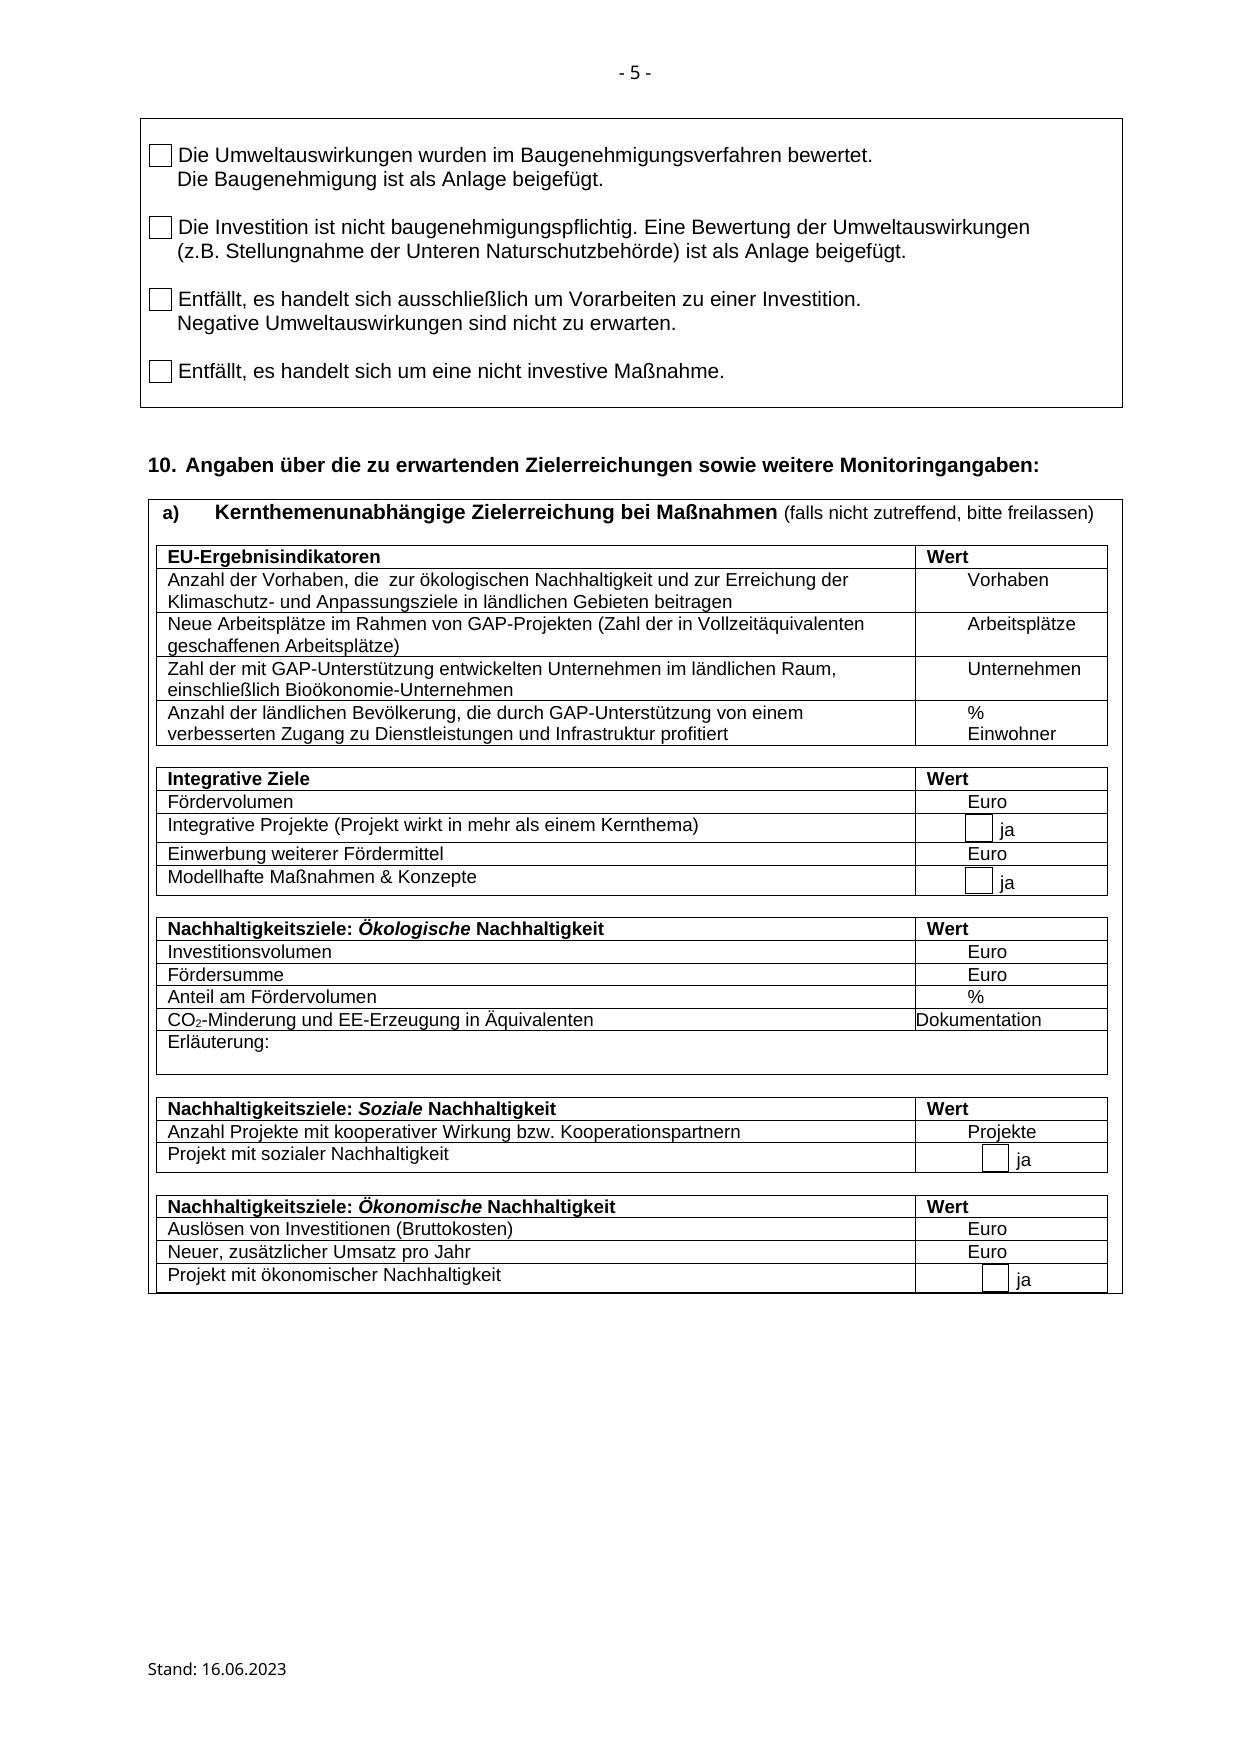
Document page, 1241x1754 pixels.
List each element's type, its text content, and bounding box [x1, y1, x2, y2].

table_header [141, 119, 1122, 407]
list Angaben über die zu erwartenden Zielerreichungen sowie weitere Monitoringangaben: [148, 453, 1122, 477]
table_header Kernthemenunabhängige Zielerreichung bei Maßnahmen (falls nicht zutreffend, bitte freilassen) [149, 500, 1122, 1293]
